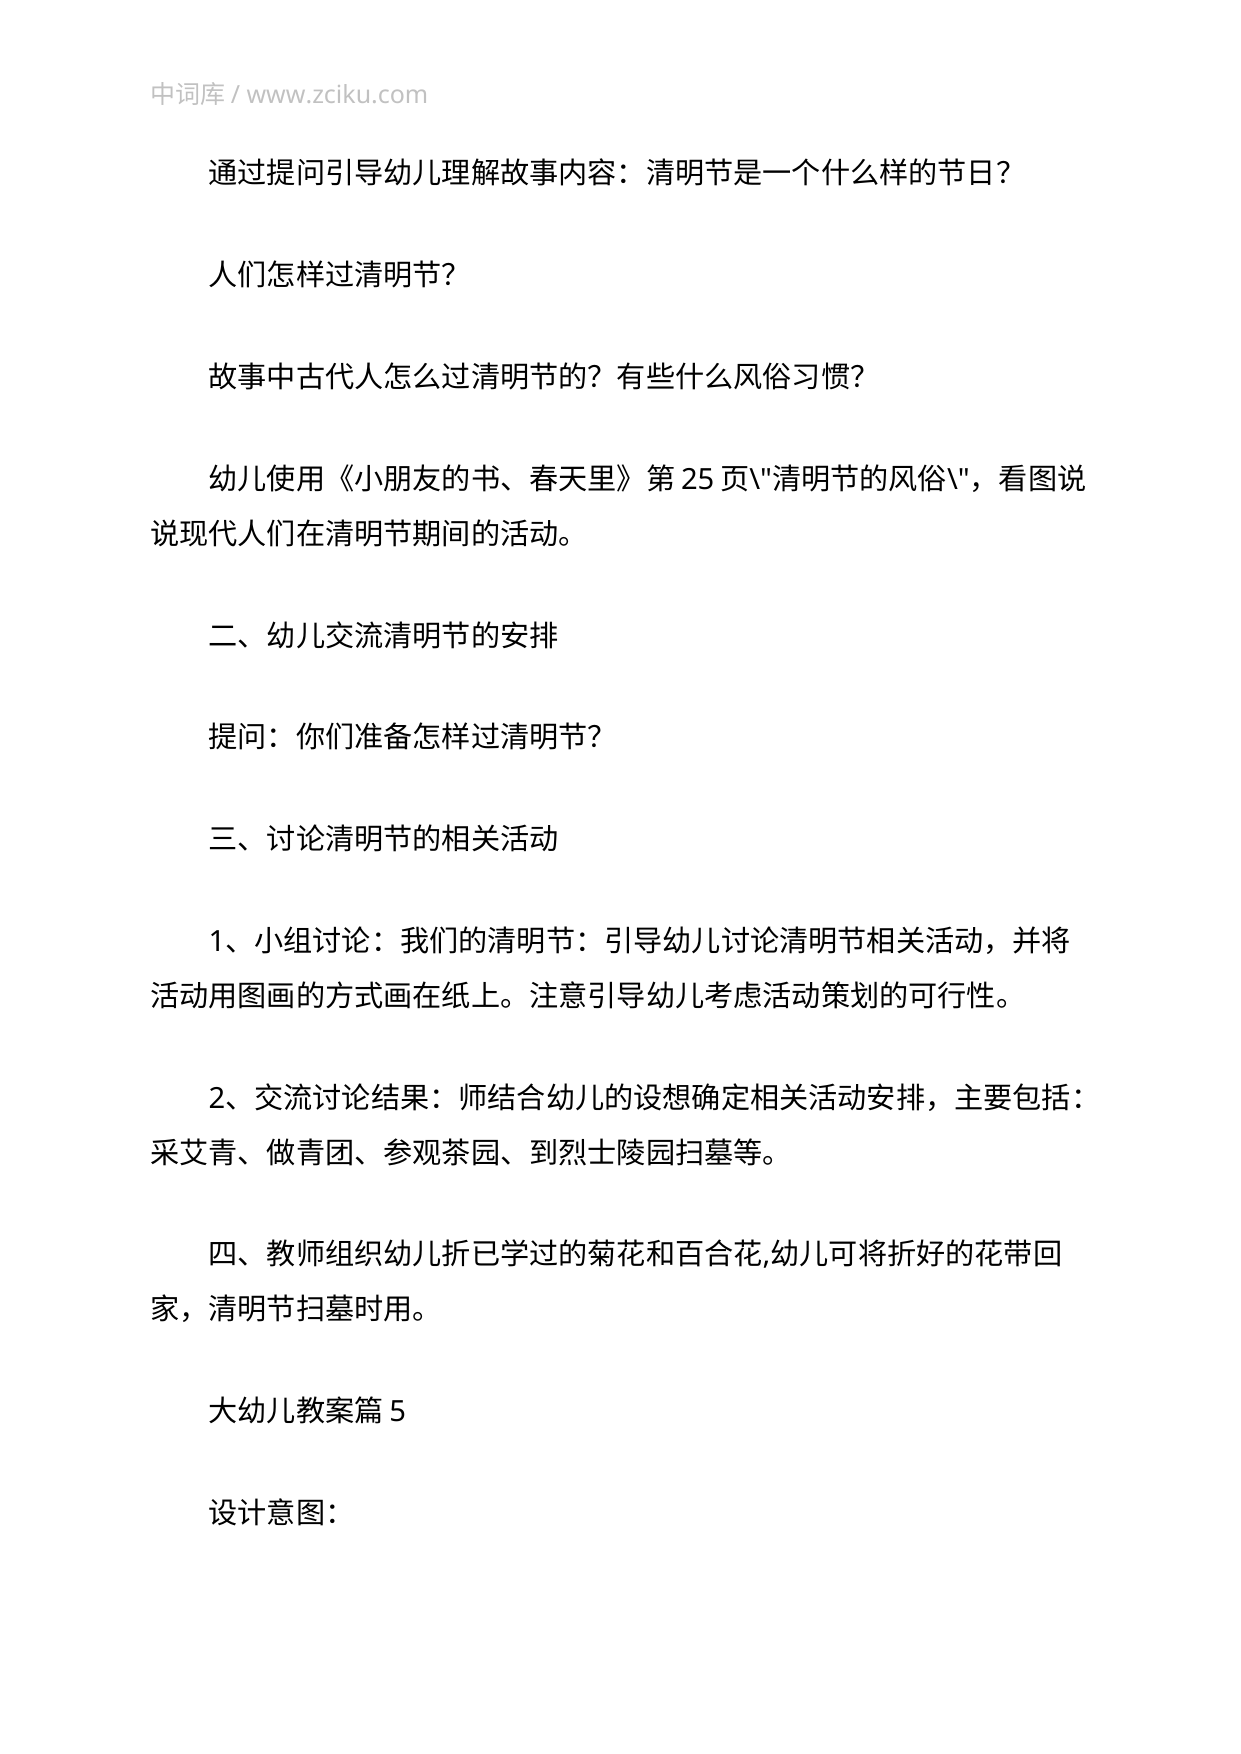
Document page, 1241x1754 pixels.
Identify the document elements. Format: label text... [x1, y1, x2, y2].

text 通过提问引导幼儿理解故事内容：清明节是一个什么样的节日？ [150, 150, 1090, 192]
text 2、交流讨论结果：师结合幼儿的设想确定相关活动安排，主要包括：采艾青、做青团、参观茶园、到烈士陵园扫墓等。 [150, 1074, 1090, 1171]
text 四、教师组织幼儿折已学过的菊花和百合花,幼儿可将折好的花带回家，清明节扫墓时用。 [150, 1231, 1090, 1328]
text 故事中古代人怎么过清明节的？有些什么风俗习惯？ [150, 353, 1090, 396]
text 幼儿使用《小朋友的书、春天里》第25页\"清明节的风俗\"，看图说说现代人们在清明节期间的活动。 [150, 455, 1090, 553]
text 二、幼儿交流清明节的安排 [150, 612, 1090, 654]
text 大幼儿教案篇5 [150, 1388, 1090, 1430]
text 提问：你们准备怎样过清明节？ [150, 714, 1090, 756]
text 设计意图： [150, 1490, 1090, 1532]
text 人们怎样过清明节？ [150, 252, 1090, 294]
text 1、小组讨论：我们的清明节：引导幼儿讨论清明节相关活动，并将活动用图画的方式画在纸上。注意引导幼儿考虑活动策划的可行性。 [150, 917, 1090, 1015]
text 三、讨论清明节的相关活动 [150, 816, 1090, 858]
